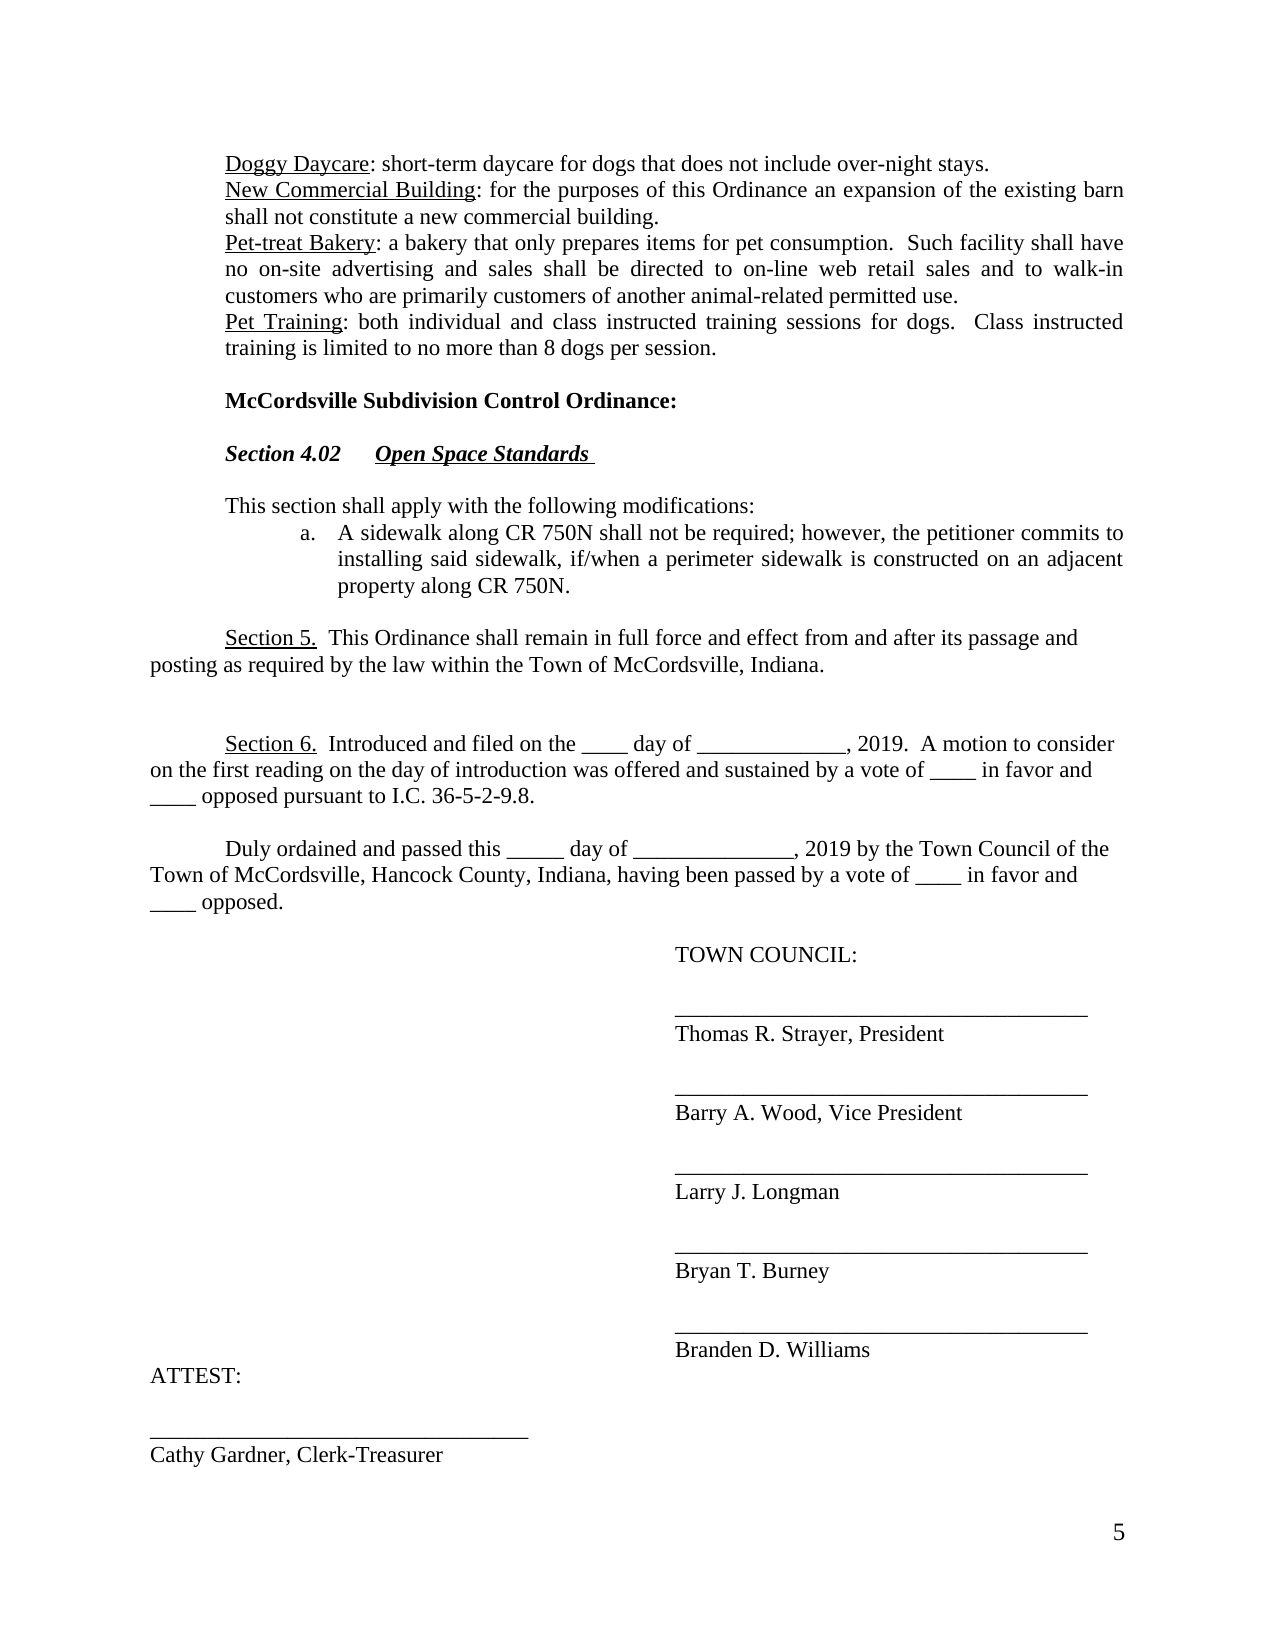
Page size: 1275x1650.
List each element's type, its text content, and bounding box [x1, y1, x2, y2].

text ____________________________________ Bryan T. Burney [150, 1231, 1125, 1283]
text ATTEST: [150, 1362, 1125, 1389]
text ____________________________________ Barry A. Wood, Vice President [150, 1072, 1125, 1125]
text New Commercial Building: for the purposes of this Ordinance an expansion of the existing barn shall not constitute a new commercial building. [225, 176, 1125, 229]
text TOWN COUNCIL: [150, 941, 1125, 967]
text Duly ordained and passed this _____ day of ______________, 2019 by the Town Council of the Town of McCordsville, Hancock County, Indiana, having been passed by a vote of ____ in favor and ____ opposed. [150, 835, 1125, 914]
text ____________________________________ Thomas R. Strayer, President [150, 993, 1125, 1046]
text Section 6. Introduced and filed on the ____ day of _____________, 2019. A motion to consider on the first reading on the day of introduction was offered and sustained by a vote of ____ in favor and ____ opposed pursuant to I.C. 36-5-2-9.8. [150, 730, 1125, 809]
text Section 5. This Ordinance shall remain in full force and effect from and after its passage and posting as required by the law within the Town of McCordsville, Indiana. [150, 624, 1125, 677]
text This section shall apply with the following modifications: [150, 493, 1125, 519]
text Section 4.02 Open Space Standards [150, 440, 1125, 466]
text ____________________________________ Larry J. Longman [150, 1151, 1125, 1204]
text McCordsville Subdivision Control Ordinance: [150, 387, 1125, 413]
text Pet Training: both individual and class instructed training sessions for dogs. Class instructed training is limited to no more than 8 dogs per session. [225, 308, 1125, 361]
text ____________________________________ Branden D. Williams [150, 1309, 1125, 1362]
text Pet-treat Bakery: a bakery that only prepares items for pet consumption. Such facility shall have no on-site advertising and sales shall be directed to on-line web retail sales and to walk-in customers who are primarily customers of another animal-related permitted use. [225, 229, 1125, 308]
text _________________________________ Cathy Gardner, Clerk-Treasurer [150, 1415, 1125, 1468]
text Doggy Daycare: short-term daycare for dogs that does not include over-night stays. [225, 150, 1125, 176]
list A sidewalk along CR 750N shall not be required; however, the petitioner commits to installing said sidewalk, if/when a perimeter sidewalk is constructed on an adjacent property along CR 750N. [300, 519, 1125, 598]
